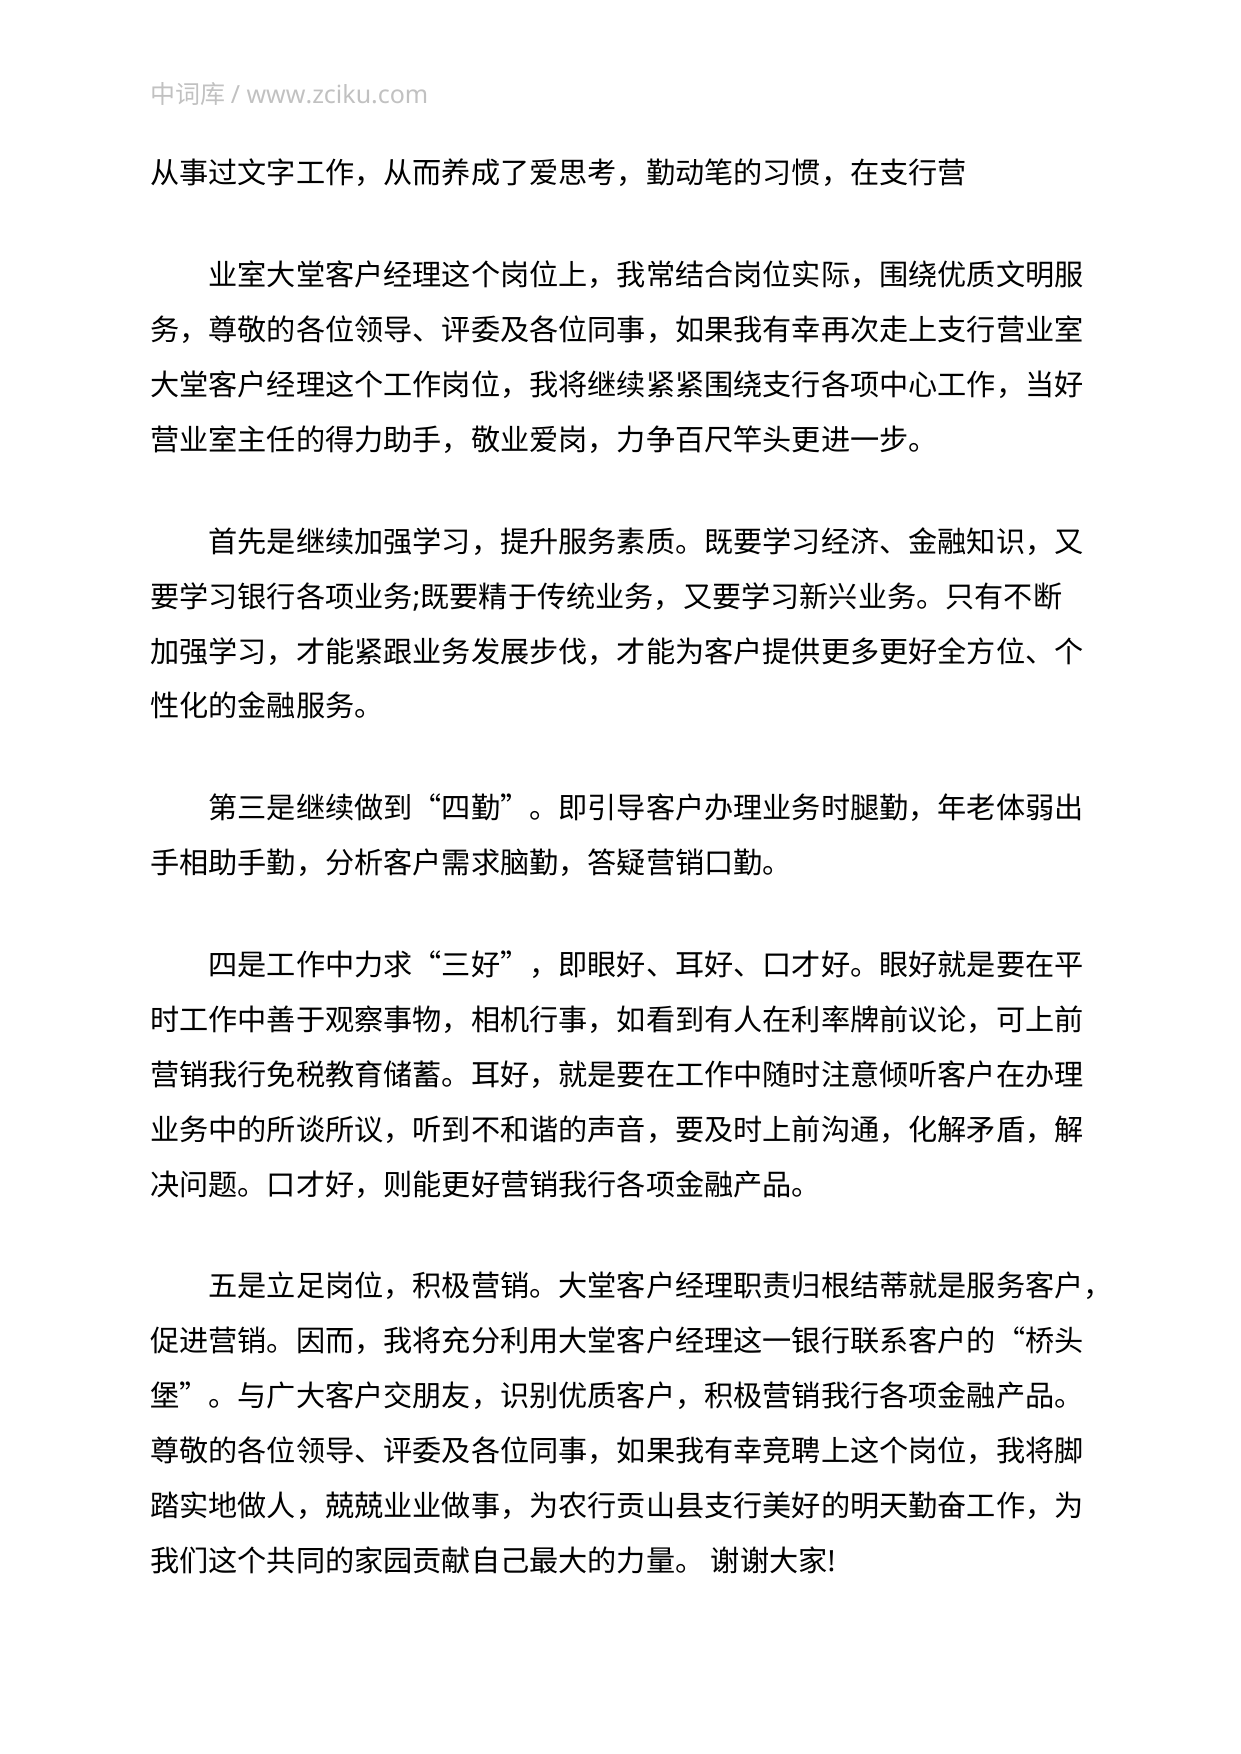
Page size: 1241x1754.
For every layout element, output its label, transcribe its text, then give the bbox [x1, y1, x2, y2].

text 四是工作中力求“三好”，即眼好、耳好、口才好。眼好就是要在平时工作中善于观察事物，相机行事，如看到有人在利率牌前议论，可上前营销我行免税教育储蓄。耳好，就是要在工作中随时注意倾听客户在办理业务中的所谈所议，听到不和谐的声音，要及时上前沟通，化解矛盾，解决问题。口才好，则能更好营销我行各项金融产品。 [150, 941, 1090, 1203]
text 五是立足岗位，积极营销。大堂客户经理职责归根结蒂就是服务客户，促进营销。因而，我将充分利用大堂客户经理这一银行联系客户的“桥头堡”。与广大客户交朋友，识别优质客户，积极营销我行各项金融产品。 尊敬的各位领导、评委及各位同事，如果我有幸竞聘上这个岗位，我将脚踏实地做人，兢兢业业做事，为农行贡山县支行美好的明天勤奋工作，为我们这个共同的家园贡献自己最大的力量。 谢谢大家! [150, 1263, 1090, 1580]
text 第三是继续做到“四勤”。即引导客户办理业务时腿勤，年老体弱出手相助手勤，分析客户需求脑勤，答疑营销口勤。 [150, 785, 1090, 882]
text 首先是继续加强学习，提升服务素质。既要学习经济、金融知识，又要学习银行各项业务;既要精于传统业务，又要学习新兴业务。只有不断加强学习，才能紧跟业务发展步伐，才能为客户提供更多更好全方位、个性化的金融服务。 [150, 518, 1090, 725]
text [150, 150, 1090, 192]
text 业室大堂客户经理这个岗位上，我常结合岗位实际，围绕优质文明服务，尊敬的各位领导、评委及各位同事，如果我有幸再次走上支行营业室大堂客户经理这个工作岗位，我将继续紧紧围绕支行各项中心工作，当好营业室主任的得力助手，敬业爱岗，力争百尺竿头更进一步。 [150, 252, 1090, 459]
